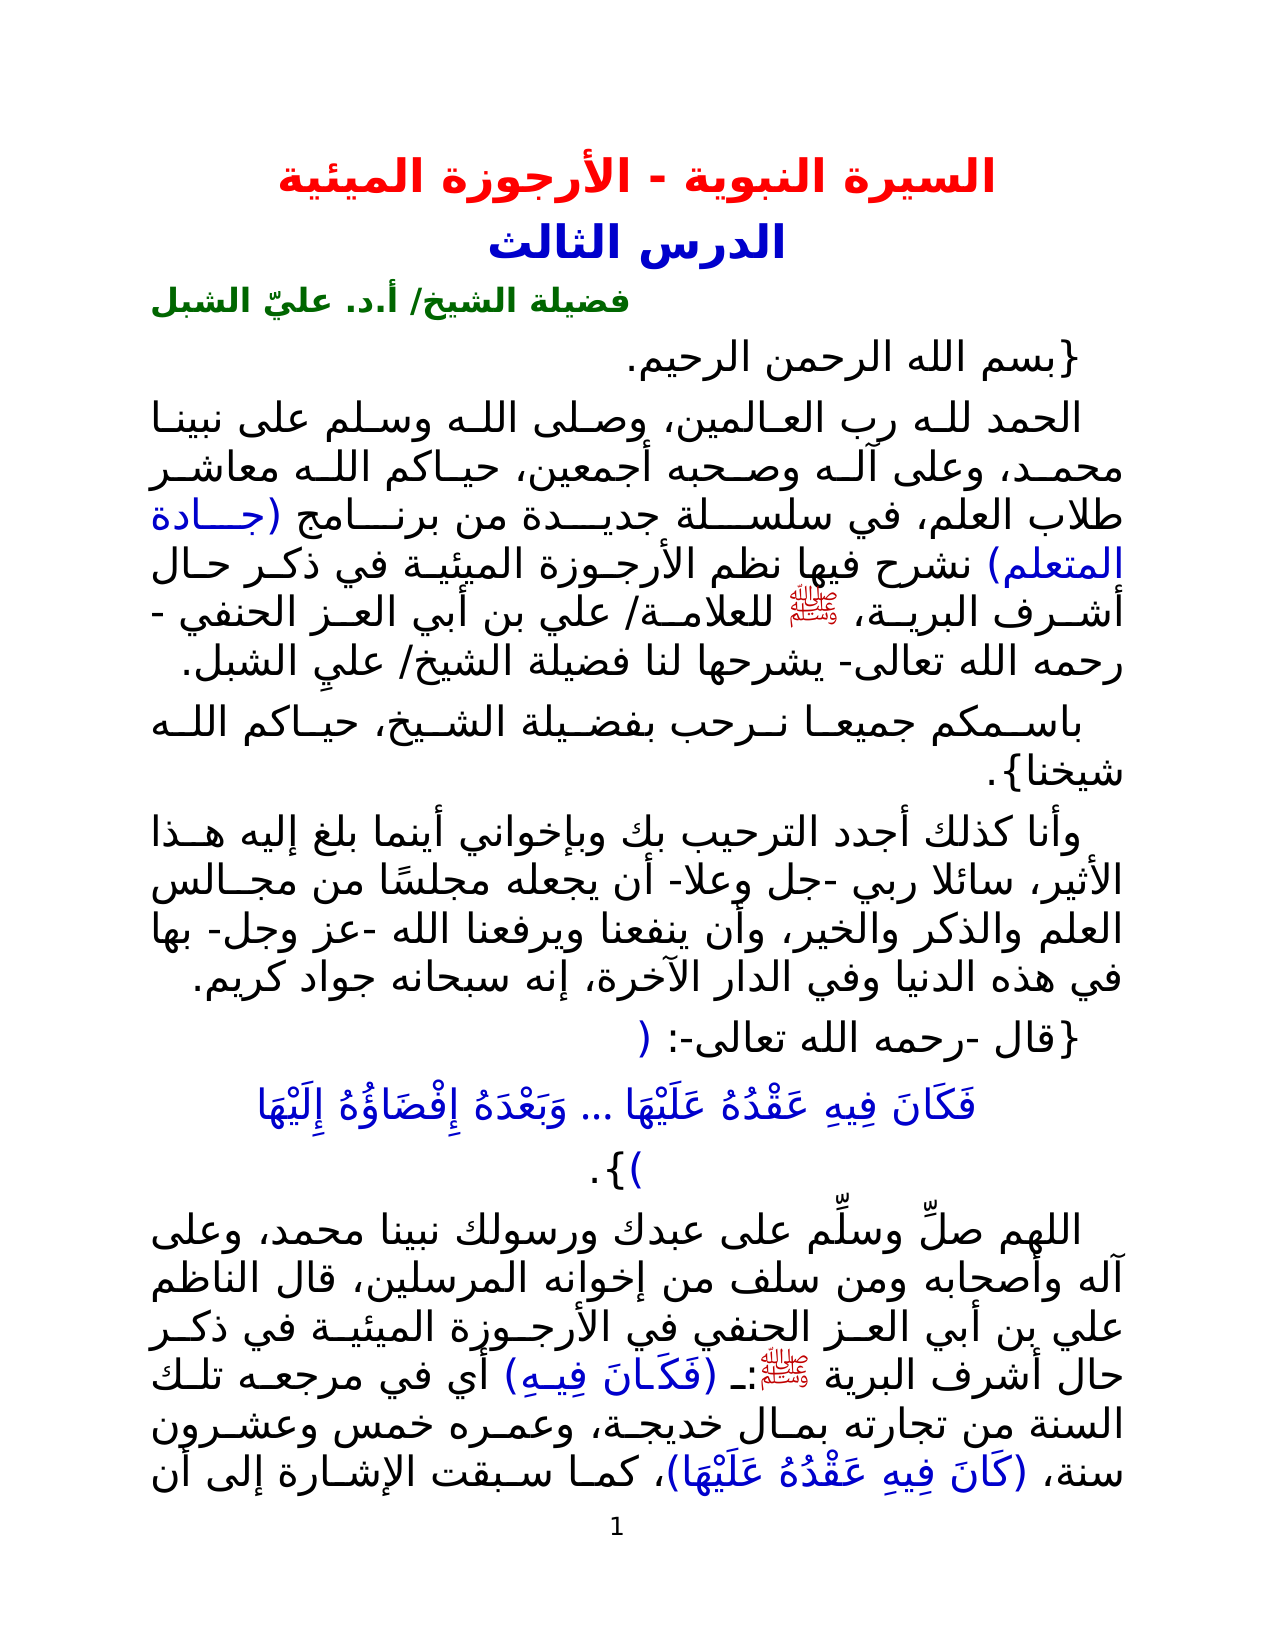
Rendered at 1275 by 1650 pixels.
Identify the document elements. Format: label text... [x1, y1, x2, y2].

text باسمكم جميعا نرحب بفضيلة الشيخ، حياكم الله شيخنا}. [150, 698, 1125, 795]
text وأنا كذلك أجدد الترحيب بك وبإخواني أينما بلغ إليه هذا الأثير، سائلا ربي -جل وعلا- أن يجعله مجلسًا من مجالس العلم والذكر والخير، وأن ينفعنا ويرفعنا الله -عز وجل- بها في هذه الدنيا وفي الدار الآخرة، إنه سبحانه جواد كريم. [150, 807, 1125, 1002]
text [150, 1205, 1125, 1497]
text فَكَانَ فِيهِ عَقْدُهُ عَلَيْهَا ... وَبَعْدَهُ إِفْضَاؤُهُ إِلَيْهَا [150, 1075, 1125, 1132]
text الحمد لله رب العالمين، وصلى الله وسلم على نبينا محمد، وعلى آله وصحبه أجمعين، حياكم الله معاشر طلاب العلم، في سلسلة جديدة من برنامج (جادة المتعلم) نشرح فيها نظم الأرجوزة الميئية في ذكر حال أشرف البرية، ﷺ للعلامة/ علي بن أبي العز الحنفي -رحمه الله تعالى- يشرحها لنا فضيلة الشيخ/ عليِ الشبل. [150, 394, 1125, 685]
text {بسم الله الرحمن الرحيم. [150, 333, 1125, 382]
text الدرس الثالث [150, 216, 1125, 269]
text فضيلة الشيخ/ أ.د. عليّ الشبل [150, 282, 1125, 321]
text )}. [150, 1144, 1125, 1193]
text السيرة النبوية - الأرجوزة الميئية [150, 150, 1125, 203]
text {قال -رحمه الله تعالى-: ( [150, 1014, 1125, 1063]
